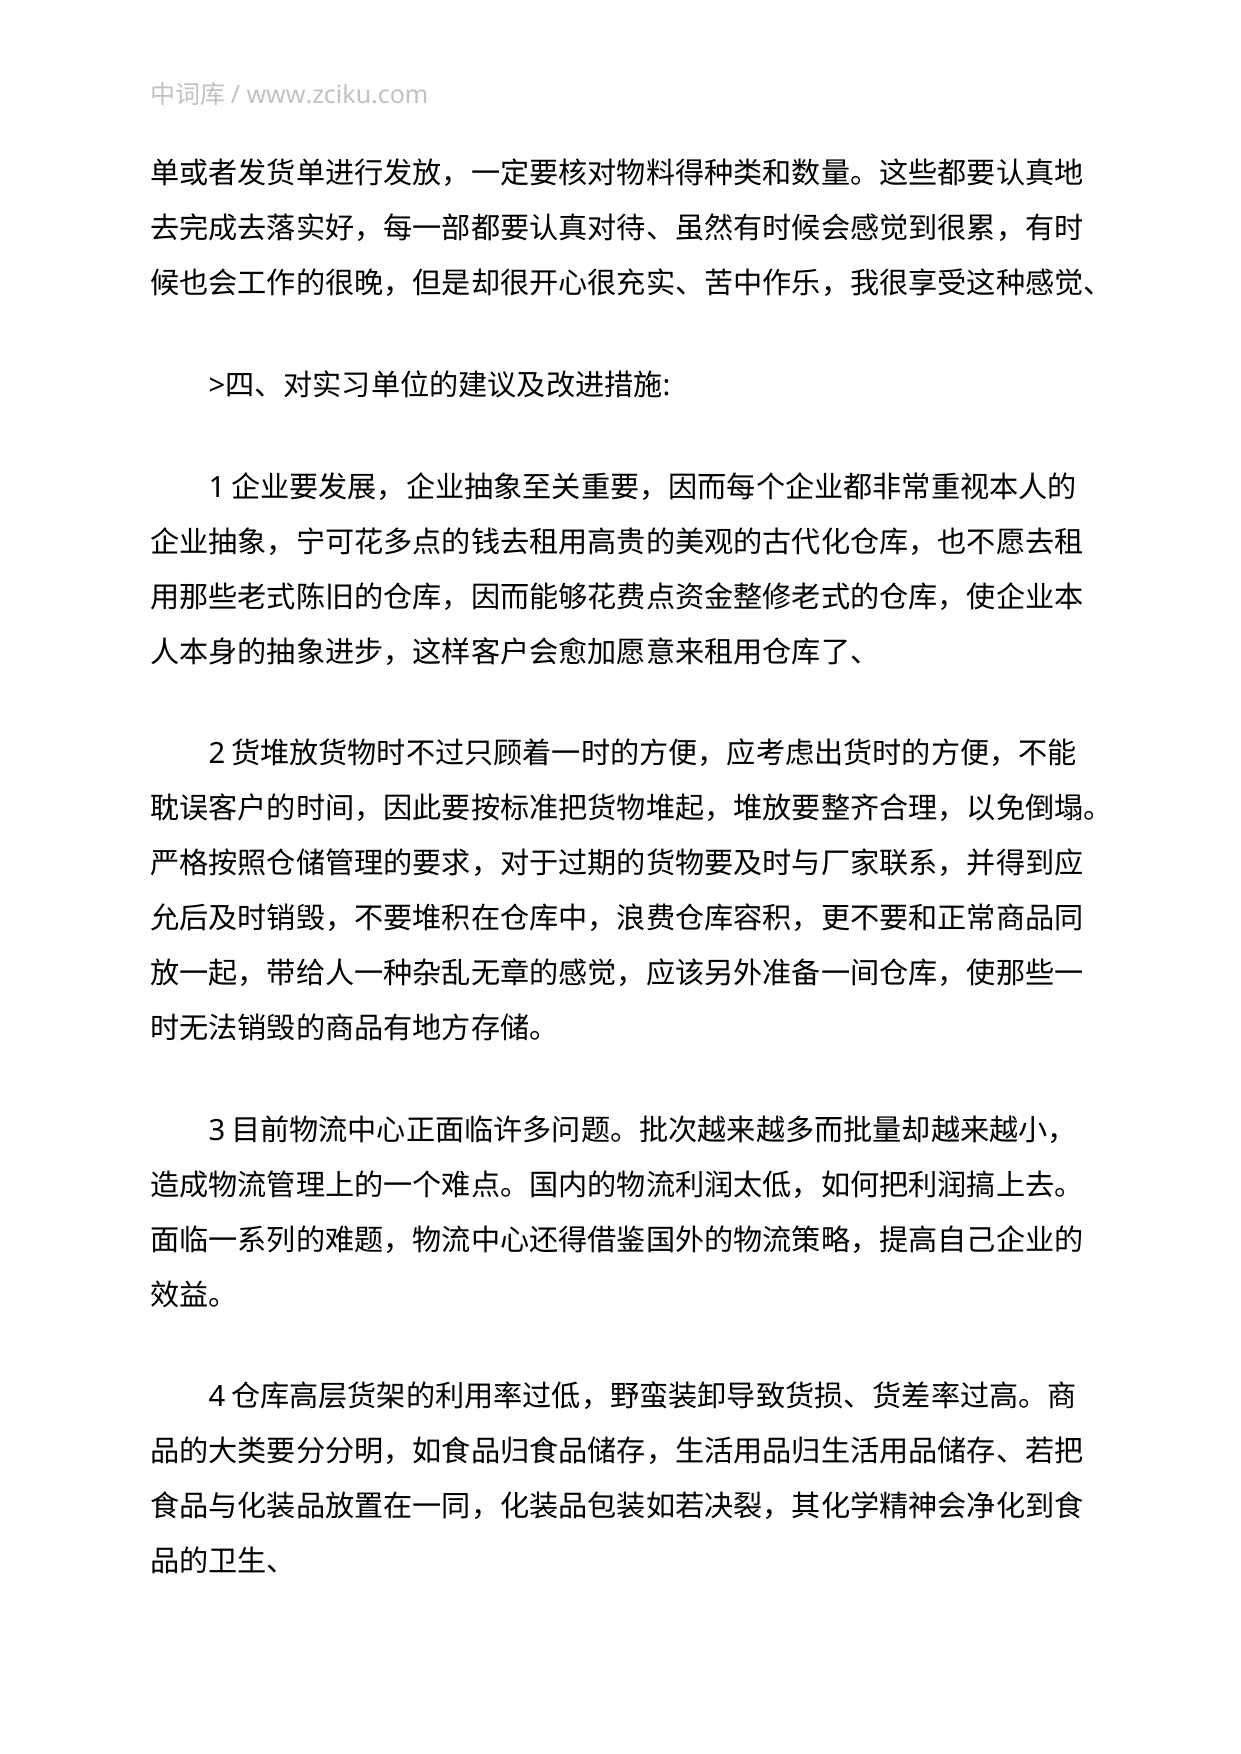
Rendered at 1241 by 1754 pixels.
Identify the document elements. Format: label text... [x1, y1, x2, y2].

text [150, 150, 1090, 302]
text 3目前物流中心正面临许多问题。批次越来越多而批量却越来越小，造成物流管理上的一个难点。国内的物流利润太低，如何把利润搞上去。面临一系列的难题，物流中心还得借鉴国外的物流策略，提高自己企业的效益。 [150, 1106, 1090, 1313]
text 2货堆放货物时不过只顾着一时的方便，应考虑出货时的方便，不能耽误客户的时间，因此要按标准把货物堆起，堆放要整齐合理，以免倒塌。严格按照仓储管理的要求，对于过期的货物要及时与厂家联系，并得到应允后及时销毁，不要堆积在仓库中，浪费仓库容积，更不要和正常商品同放一起，带给人一种杂乱无章的感觉，应该另外准备一间仓库，使那些一时无法销毁的商品有地方存储。 [150, 730, 1090, 1047]
text 1企业要发展，企业抽象至关重要，因而每个企业都非常重视本人的企业抽象，宁可花多点的钱去租用高贵的美观的古代化仓库，也不愿去租用那些老式陈旧的仓库，因而能够花费点资金整修老式的仓库，使企业本人本身的抽象进步，这样客户会愈加愿意来租用仓库了、 [150, 463, 1090, 671]
text >四、对实习单位的建议及改进措施: [150, 362, 1090, 404]
text 4仓库高层货架的利用率过低，野蛮装卸导致货损、货差率过高。商品的大类要分分明，如食品归食品储存，生活用品归生活用品储存、若把食品与化装品放置在一同，化装品包装如若决裂，其化学精神会净化到食品的卫生、 [150, 1373, 1090, 1580]
